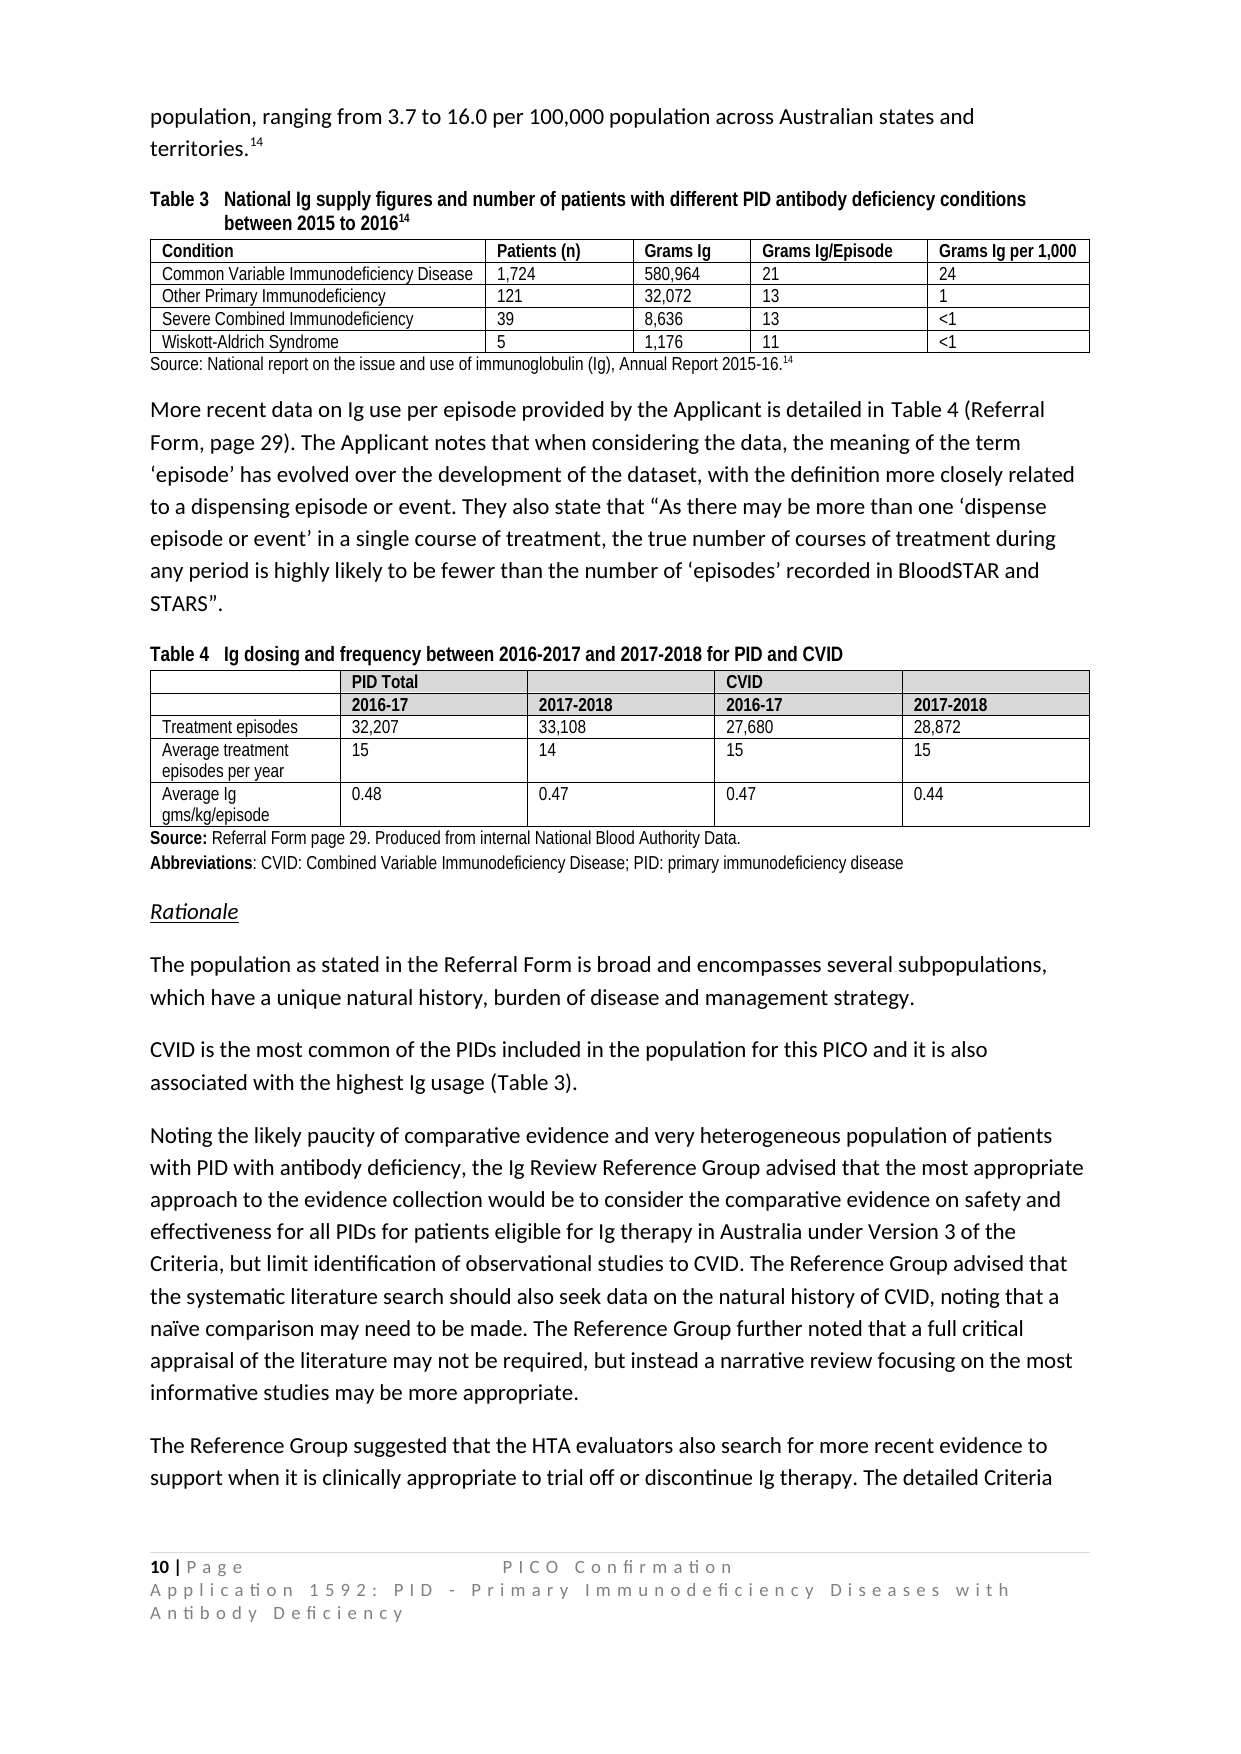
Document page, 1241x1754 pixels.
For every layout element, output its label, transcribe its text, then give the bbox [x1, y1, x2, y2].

table_cell 121 [486, 285, 633, 307]
text Table 3 National Ig supply figures and number of patients with different PID antibody deficiency conditions between 2015 to 201614 [150, 187, 1090, 235]
text CVID is the most common of the PIDs included in the population for this PICO and it is also associated with the highest Ig usage (Table 3). [150, 1036, 1090, 1096]
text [150, 102, 1090, 162]
table_header [151, 671, 340, 692]
table_cell 5 [486, 331, 633, 352]
table_cell 0.47 [715, 783, 902, 826]
table_cell Average treatment episodes per year [151, 739, 340, 782]
table_cell Common Variable Immunodeficiency Disease [151, 263, 485, 284]
table_header Patients (n) [486, 240, 633, 262]
table_header CVID [715, 671, 902, 692]
table_cell 32,072 [634, 285, 750, 307]
table_cell 13 [751, 308, 927, 329]
text More recent data on Ig use per episode provided by the Applicant is detailed in Table 4 (Referral Form, page 29). The Applicant notes that when considering the data, the meaning of the term ‘episode’ has evolved over the development of the dataset, with the definition more closely related to a dispensing episode or event. They also state that “As there may be more than one ‘dispense episode or event’ in a single course of treatment, the true number of courses of treatment during any period is highly likely to be fewer than the number of ‘episodes’ recorded in BloodSTAR and STARS”. [150, 396, 1090, 617]
table_cell Severe Combined Immunodeficiency [151, 308, 485, 329]
text Source: National report on the issue and use of immunoglobulin (Ig), Annual Report 2015-16.14 [150, 353, 1090, 375]
text Source: Referral Form page 29. Produced from internal National Blood Authority Data. [150, 827, 1090, 848]
table_header [903, 671, 1089, 692]
table_cell 15 [341, 739, 527, 782]
text Table 4 Ig dosing and frequency between 2016-2017 and 2017-2018 for PID and CVID [150, 642, 1090, 666]
table_cell 8,636 [634, 308, 750, 329]
table_cell 15 [715, 739, 902, 782]
table_cell Wiskott-Aldrich Syndrome [151, 331, 485, 352]
table_cell 32,207 [341, 716, 527, 738]
table_cell Treatment episodes [151, 716, 340, 738]
table_cell 28,872 [903, 716, 1089, 738]
text Noting the likely paucity of comparative evidence and very heterogeneous population of patients with PID with antibody deficiency, the Ig Review Reference Group advised that the most appropriate approach to the evidence collection would be to consider the comparative evidence on safety and effectiveness for all PIDs for patients eligible for Ig therapy in Australia under Version 3 of the Criteria, but limit identification of observational studies to CVID. The Reference Group advised that the systematic literature search should also seek data on the natural history of CVID, noting that a naïve comparison may need to be made. The Reference Group further noted that a full critical appraisal of the literature may not be required, but instead a narrative review focusing on the most informative studies may be more appropriate. [150, 1121, 1090, 1406]
table_cell 24 [928, 263, 1089, 284]
table_cell 1,176 [634, 331, 750, 352]
table_header PID Total [341, 671, 527, 692]
table_cell 0.48 [341, 783, 527, 826]
table_cell 1 [928, 285, 1089, 307]
table_cell 580,964 [634, 263, 750, 284]
table_cell 27,680 [715, 716, 902, 738]
table_cell 39 [486, 308, 633, 329]
table_cell 33,108 [528, 716, 714, 738]
text Abbreviations: CVID: Combined Variable Immunodeficiency Disease; PID: primary immunodeficiency disease [150, 852, 1090, 873]
table_header Grams Ig [634, 240, 750, 262]
table_cell 2016-17 [715, 694, 902, 715]
table_cell 21 [751, 263, 927, 284]
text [150, 1431, 1090, 1492]
table_cell <1 [928, 308, 1089, 329]
table_cell 15 [903, 739, 1089, 782]
subtitle Rationale [150, 897, 1090, 925]
table_cell [151, 694, 340, 715]
table_cell 11 [751, 331, 927, 352]
table_cell 2017-2018 [903, 694, 1089, 715]
table_cell 0.44 [903, 783, 1089, 826]
table_cell 13 [751, 285, 927, 307]
table_cell 2016-17 [341, 694, 527, 715]
table_header Grams Ig per 1,000 [928, 240, 1089, 262]
table_cell Average Ig gms/kg/episode [151, 783, 340, 826]
table_header Grams Ig/Episode [751, 240, 927, 262]
table_cell 0.47 [528, 783, 714, 826]
table_cell Other Primary Immunodeficiency [151, 285, 485, 307]
table_header Condition [151, 240, 485, 262]
table_cell 1,724 [486, 263, 633, 284]
text The population as stated in the Referral Form is broad and encompasses several subpopulations, which have a unique natural history, burden of disease and management strategy. [150, 950, 1090, 1011]
table_cell 14 [528, 739, 714, 782]
table_header [528, 671, 714, 692]
table_cell <1 [928, 331, 1089, 352]
table_cell 2017-2018 [528, 694, 714, 715]
